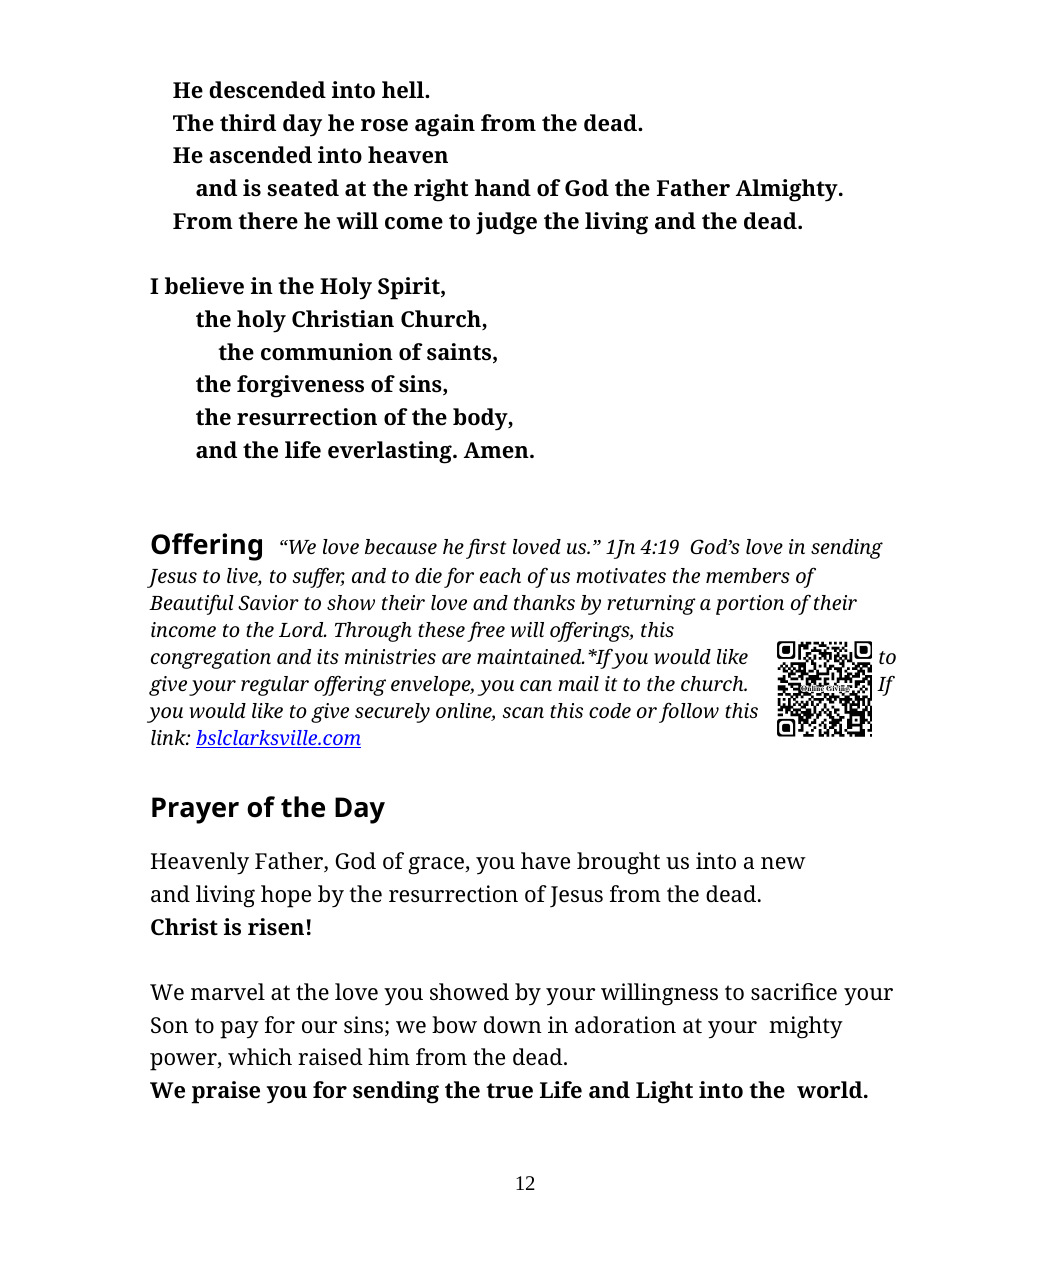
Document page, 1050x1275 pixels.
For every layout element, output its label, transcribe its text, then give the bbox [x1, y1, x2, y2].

text Christ is risen! [150, 912, 900, 941]
text I believe in the Holy Spirit, [150, 271, 900, 301]
picture [775, 639, 872, 737]
text We praise you for sending the true Life and Light into the world. [150, 1075, 900, 1105]
text the communion of saints, the forgiveness of sins, [150, 337, 900, 399]
text Heavenly Father, God of grace, you have brought us into a new and living hope by the resurrection of Jesus from the dead. [150, 846, 900, 909]
text Prayer of the Day [150, 788, 900, 825]
text the holy Christian Church, [150, 304, 900, 334]
text He descended into hell. [150, 75, 900, 105]
text and is seated at the right hand of God the Father Almighty. From there he will come to judge the living and the dead. [150, 173, 900, 236]
text Offering “We love because he first loved us.” 1Jn 4:19 God’s love in sending Jesus to live, to suffer, and to die for each of us motivates the members of Beautiful Savior to show their love and thanks by returning a portion of their income to the Lord. Through these free will offerings, this congregation and its ministries are maintained.*If you would like to give your regular offering envelope, you can mail it to the church. If you would like to give securely online, scan this code or follow this link: bslclarksville.com [150, 525, 900, 751]
text We marvel at the love you showed by your willingness to sacrifice your Son to pay for our sins; we bow down in adoration at your mighty power, which raised him from the dead. [150, 977, 900, 1072]
text The third day he rose again from the dead. He ascended into heaven [150, 108, 900, 170]
text the resurrection of the body, and the life everlasting. Amen. [150, 402, 900, 464]
